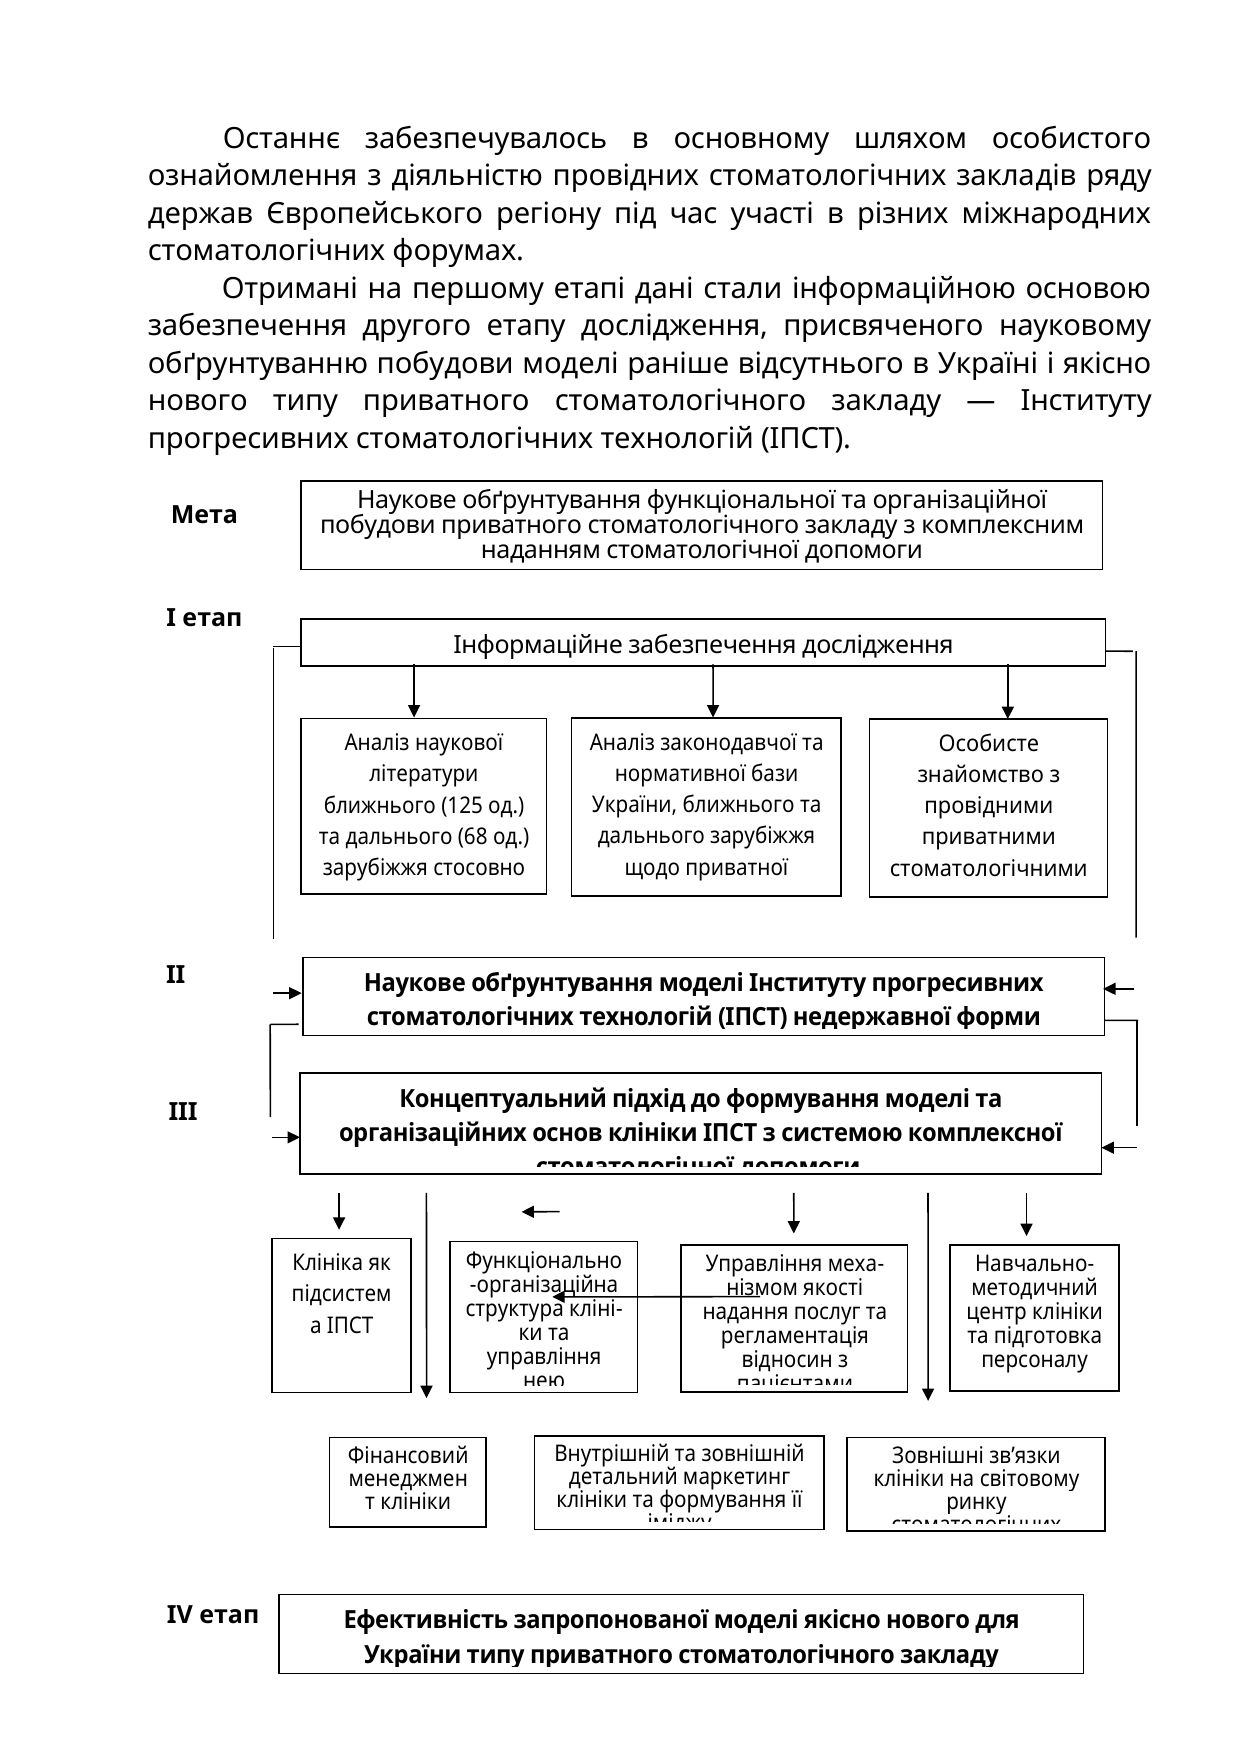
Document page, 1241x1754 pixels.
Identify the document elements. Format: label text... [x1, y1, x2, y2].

text Отримані на першому етапі дані стали інформаційною основою забезпечення другого етапу дослідження, присвяченого науковому обґрунтуванню побудови моделі раніше відсутнього в Україні і якісно нового типу приватного стоматологічного закладу — Інституту прогресивних стоматологічних технологій (ІПСТ). [148, 268, 1152, 456]
text Останнє забезпечувалось в основному шляхом особистого ознайомлення з діяльністю провідних стоматологічних закладів ряду держав Європейського регіону під час участі в різних міжнародних стоматологічних форумах. [148, 118, 1152, 268]
